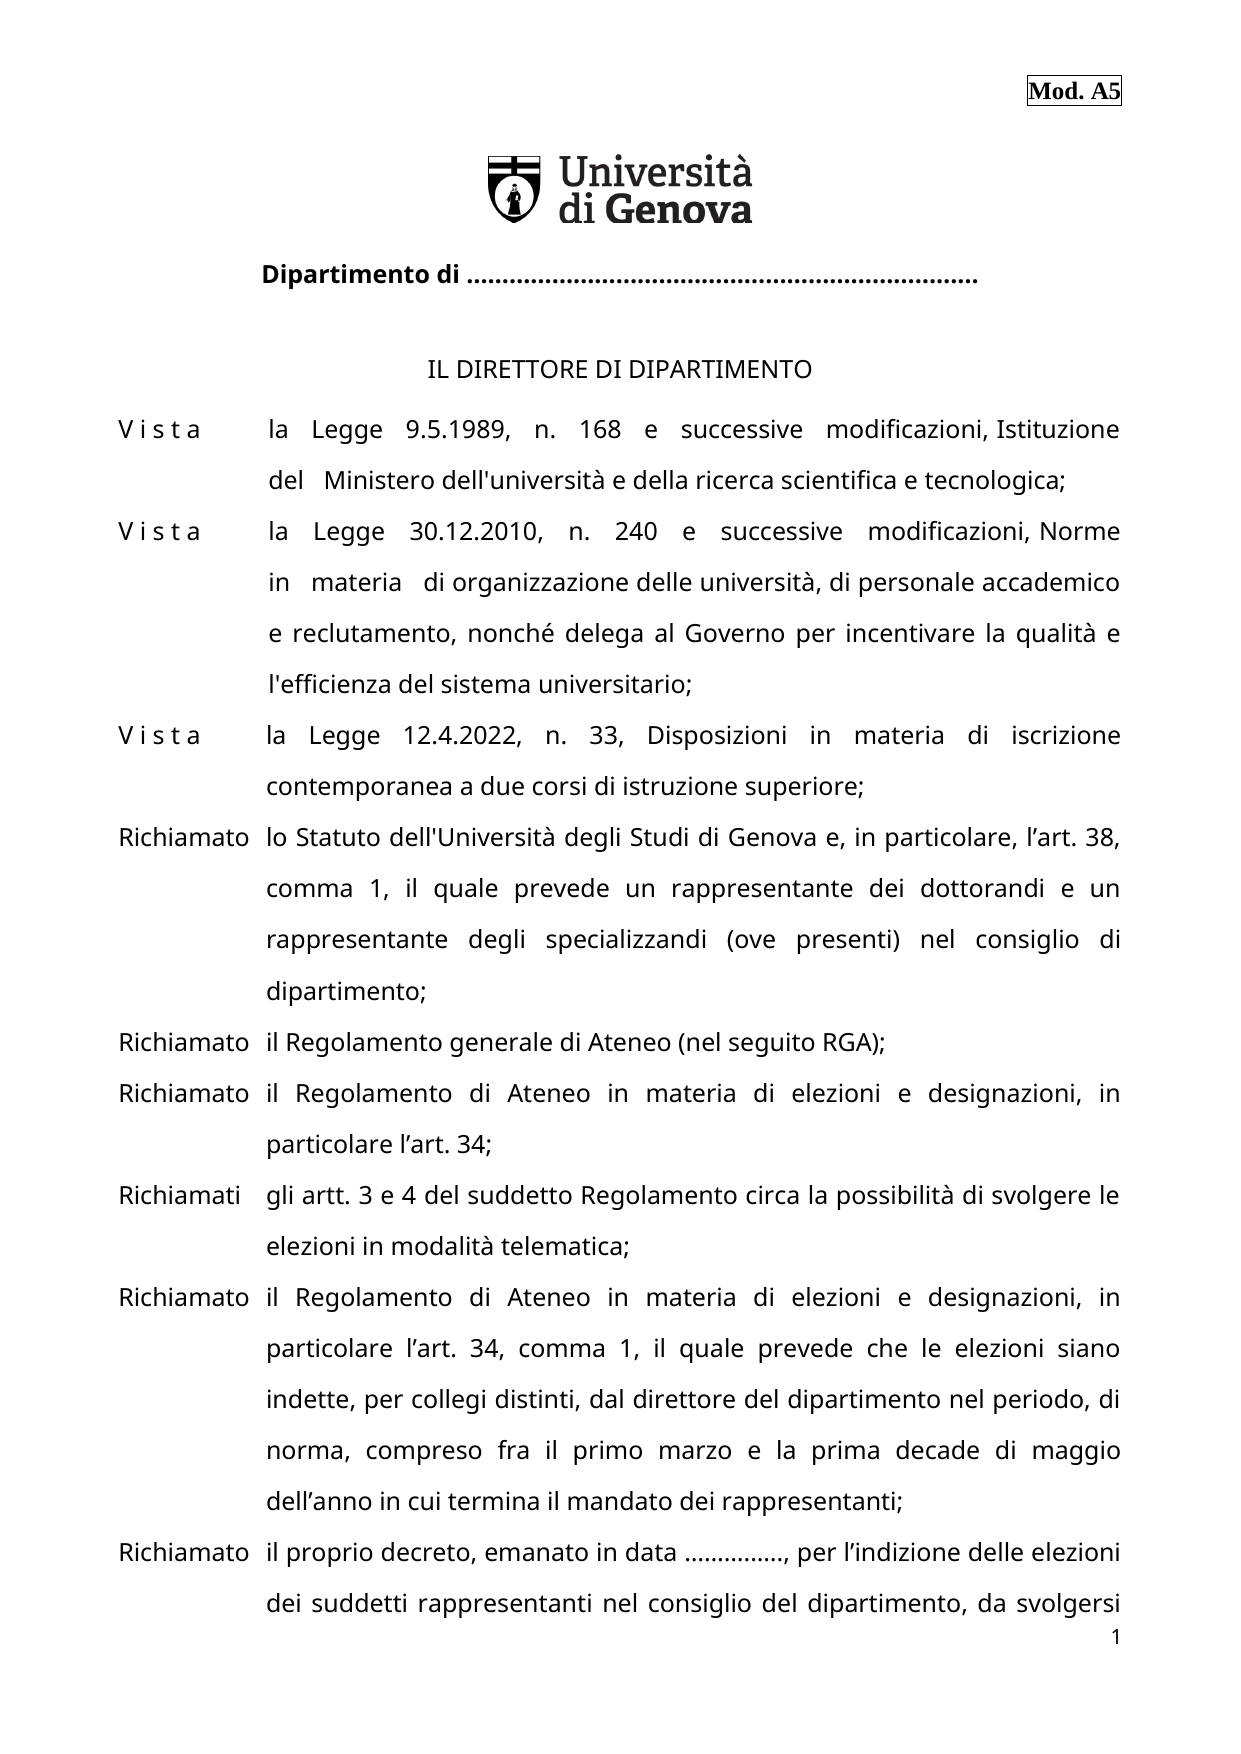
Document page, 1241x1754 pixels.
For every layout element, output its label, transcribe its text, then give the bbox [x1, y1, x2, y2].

text Richiamato il Regolamento di Ateneo in materia di elezioni e designazioni, in particolare l’art. 34, comma 1, il quale prevede che le elezioni siano indette, per collegi distinti, dal direttore del dipartimento nel periodo, di norma, compreso fra il primo marzo e la prima decade di maggio dell’anno in cui termina il mandato dei rappresentanti; [118, 1279, 1122, 1518]
text Richiamato lo Statuto dell'Università degli Studi di Genova e, in particolare, l’art. 38, comma 1, il quale prevede un rappresentante dei dottorandi e un rappresentante degli specializzandi (ove presenti) nel consiglio di dipartimento; [118, 820, 1122, 1007]
text Richiamato il Regolamento di Ateneo in materia di elezioni e designazioni, in particolare l’art. 34; [118, 1075, 1122, 1160]
table_header [59, 154, 1181, 223]
table_cell Dipartimento di ……………………………………………………………… [59, 223, 1181, 291]
text Richiamato il Regolamento generale di Ateneo (nel seguito RGA); [118, 1024, 1122, 1058]
text V i s t a la Legge 9.5.1989, n. 168 e successive modificazioni, Istituzione del Ministero dell'università e della ricerca scientifica e tecnologica; [118, 412, 1122, 497]
text Richiamati gli artt. 3 e 4 del suddetto Regolamento circa la possibilità di svolgere le elezioni in modalità telematica; [118, 1177, 1122, 1262]
text V i s t a la Legge 12.4.2022, n. 33, Disposizioni in materia di iscrizione contemporanea a due corsi di istruzione superiore; [118, 718, 1122, 803]
text V i s t a la Legge 30.12.2010, n. 240 e successive modificazioni, Norme in materia di organizzazione delle università, di personale accademico e reclutamento, nonché delega al Governo per incentivare la qualità e l'efficienza del sistema universitario; [118, 514, 1122, 701]
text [118, 1534, 1122, 1620]
text IL DIRETTORE DI DIPARTIMENTO [118, 351, 1122, 385]
